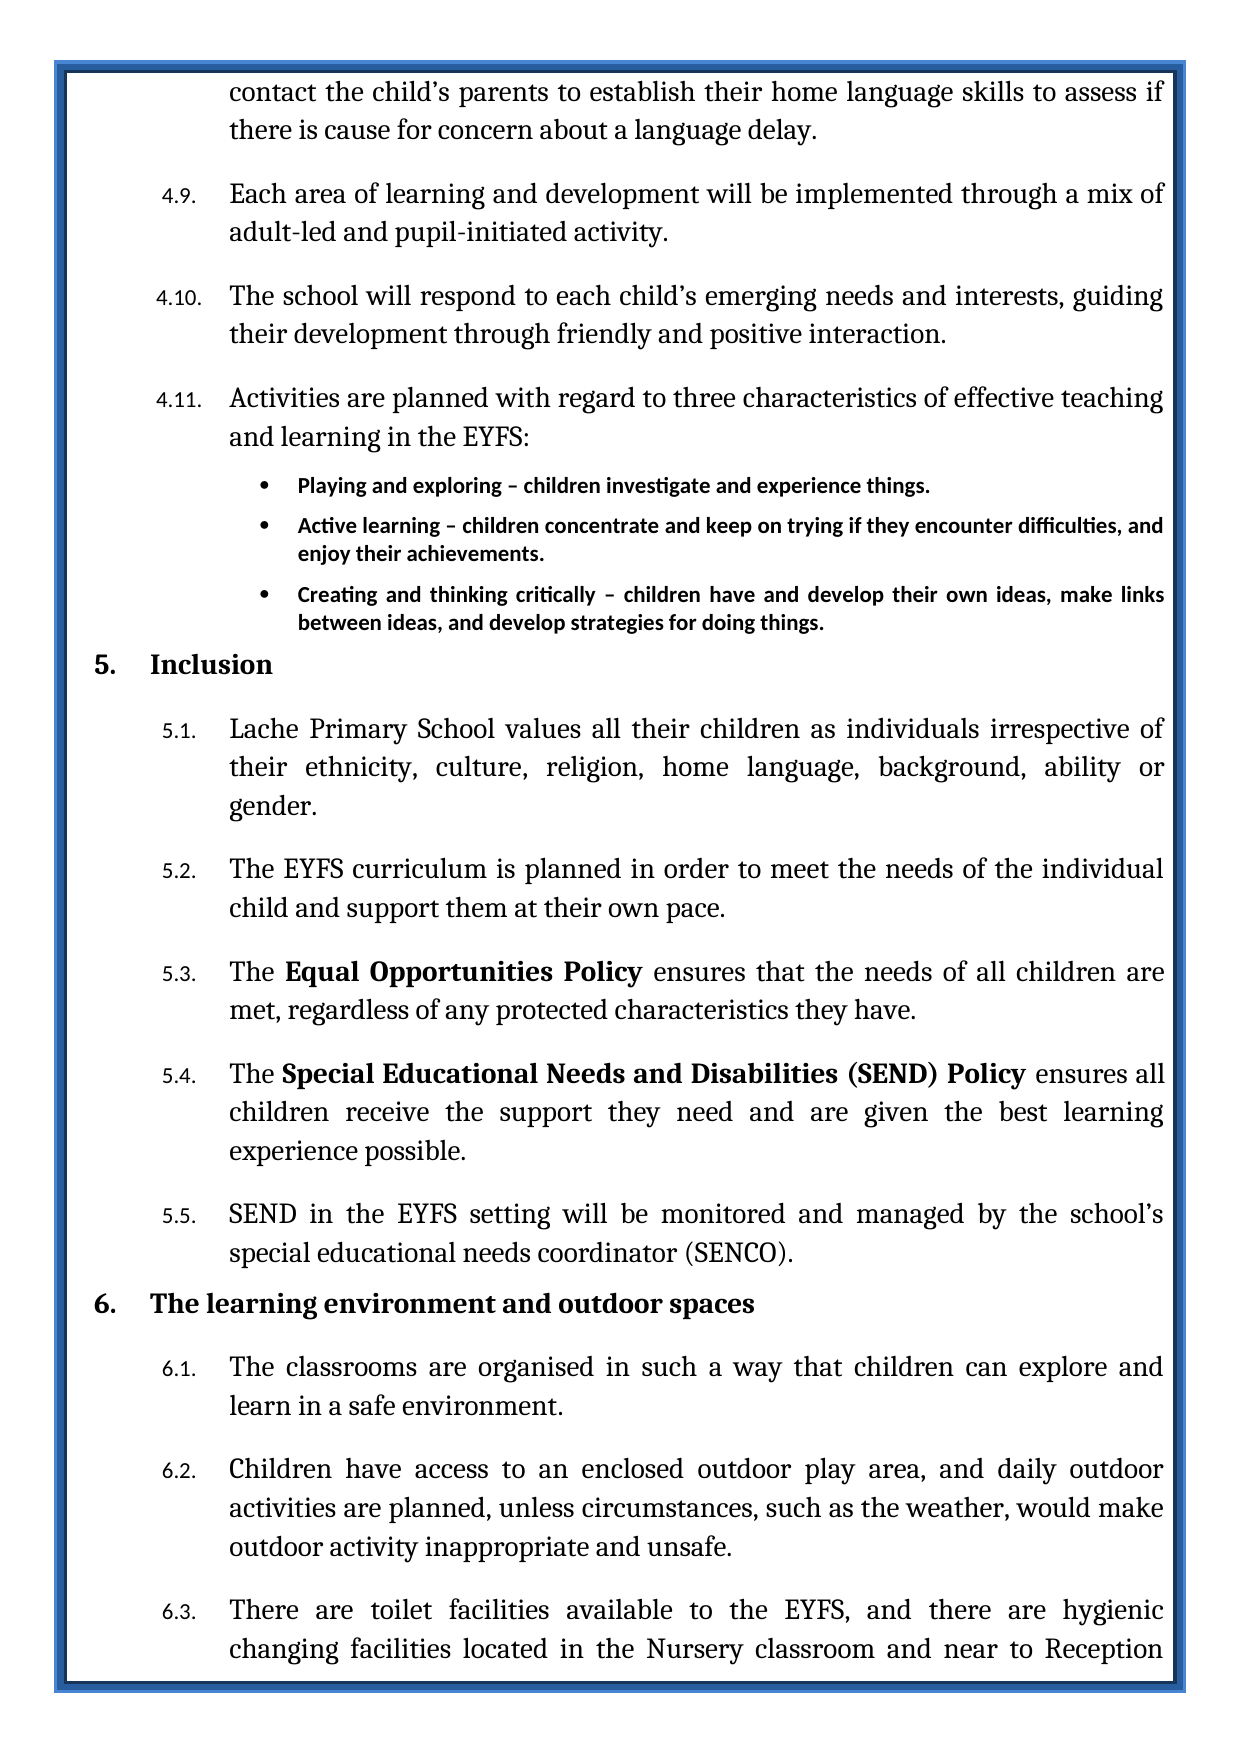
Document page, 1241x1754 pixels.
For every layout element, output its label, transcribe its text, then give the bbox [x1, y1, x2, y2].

list The EYFS curriculum is planned in order to meet the needs of the individual child and support them at their own pace. [179, 853, 1165, 925]
list Children have access to an enclosed outdoor play area, and daily outdoor activities are planned, unless circumstances, such as the weather, would make outdoor activity inappropriate and unsafe. [179, 1453, 1165, 1563]
list The Special Educational Needs and Disabilities (SEND) Policy ensures all children receive the support they need and are given the best learning experience possible. [179, 1057, 1165, 1167]
list The classrooms are organised in such a way that children can explore and learn in a safe environment. [179, 1351, 1165, 1423]
text Creating and thinking critically – children have and develop their own ideas, make links between ideas, and develop strategies for doing things. [260, 580, 1165, 636]
list The school will respond to each child’s emerging needs and interests, guiding their development through friendly and positive interaction. [179, 279, 1165, 351]
text Active learning – children concentrate and keep on trying if they encounter difficulties, and enjoy their achievements. [260, 511, 1165, 567]
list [179, 1593, 1165, 1665]
list Lache Primary School values all their children as individuals irrespective of their ethnicity, culture, religion, home language, background, ability or gender. [179, 712, 1165, 823]
list SEND in the EYFS setting will be monitored and managed by the school’s special educational needs coordinator (SENCO). [179, 1197, 1165, 1269]
list Activities are planned with regard to three characteristics of effective teaching and learning in the EYFS: [179, 381, 1165, 453]
text Playing and exploring – children investigate and experience things. [260, 471, 1165, 499]
list Each area of learning and development will be implemented through a mix of adult-led and pupil-initiated activity. [179, 177, 1165, 249]
subtitle Inclusion [105, 648, 1165, 682]
list The Equal Opportunities Policy ensures that the needs of all children are met, regardless of any protected characteristics they have. [179, 955, 1165, 1027]
subtitle The learning environment and outdoor spaces [105, 1287, 1165, 1321]
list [179, 75, 1165, 147]
